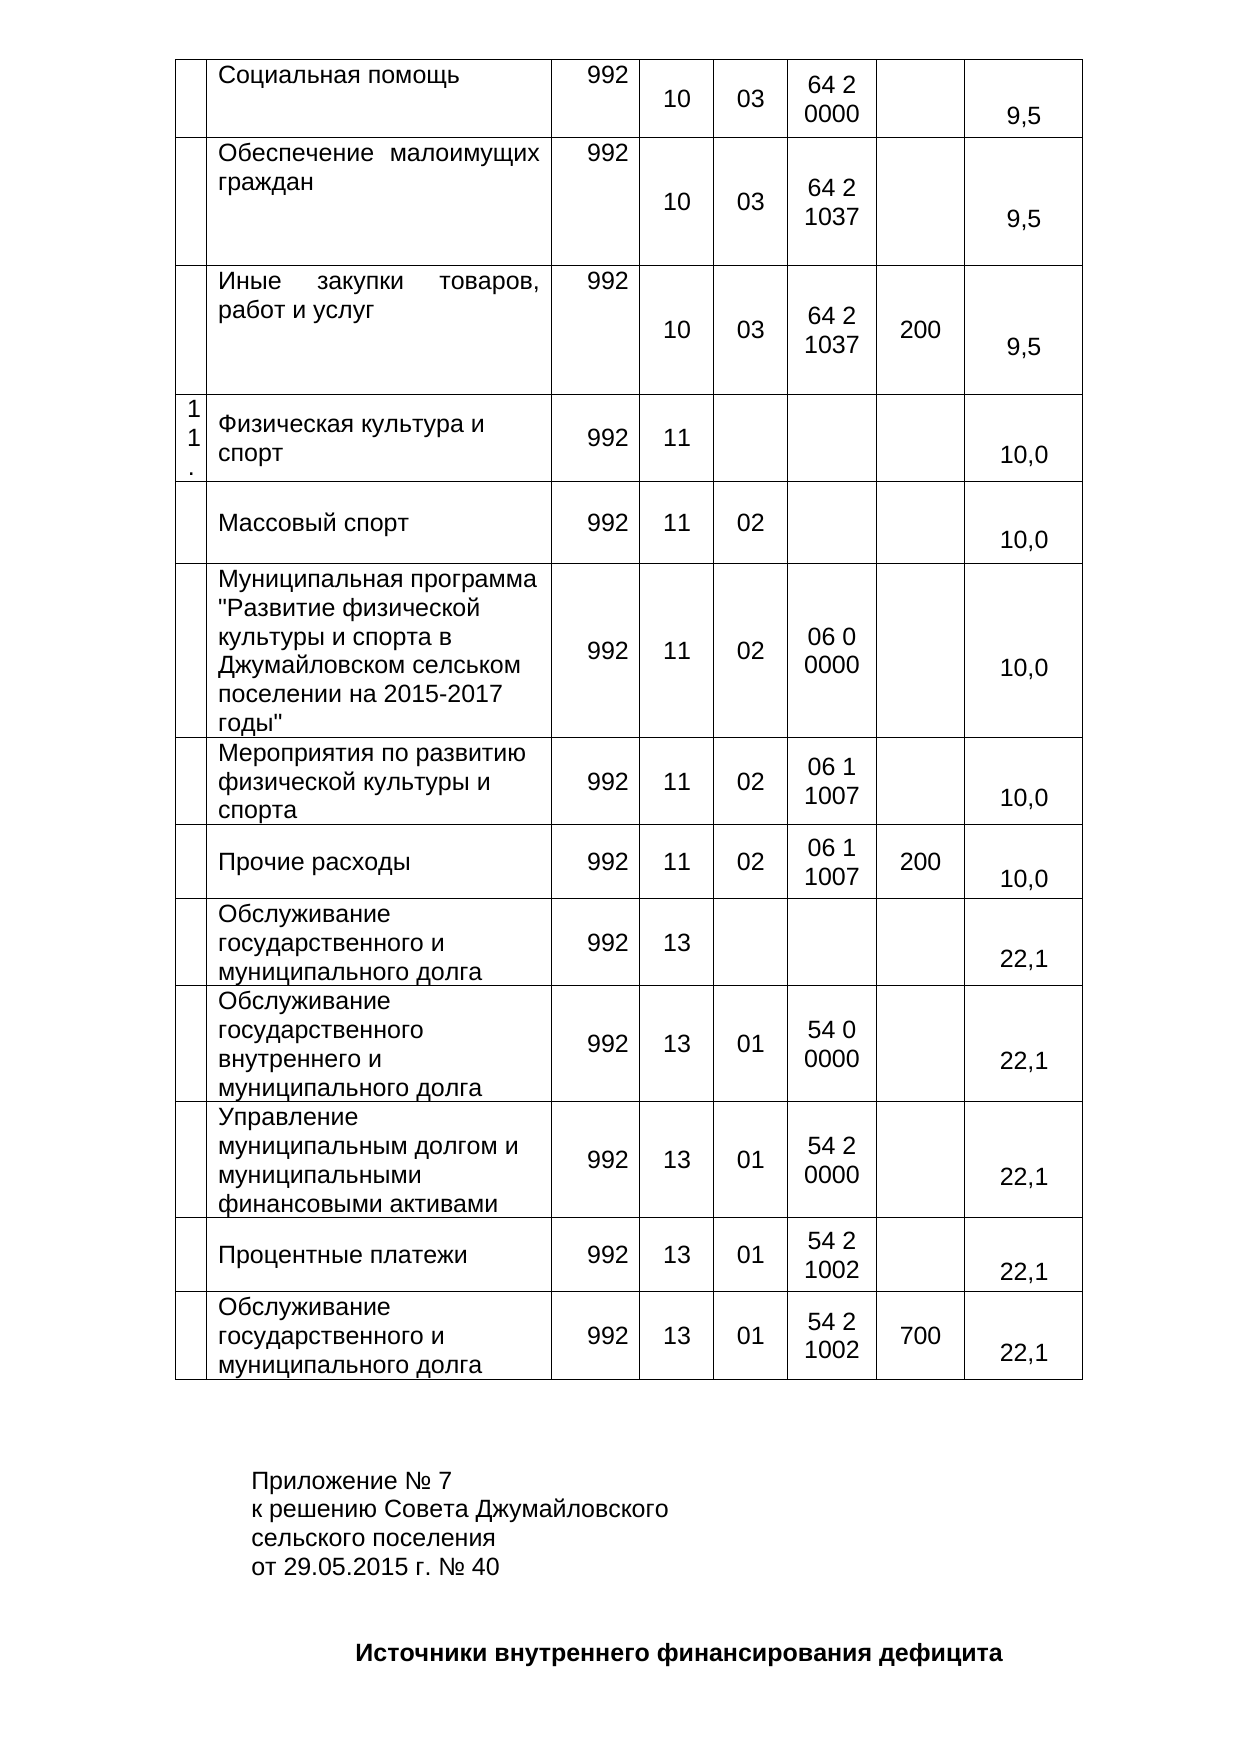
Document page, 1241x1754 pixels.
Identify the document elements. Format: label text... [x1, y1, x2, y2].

table_cell 992 [552, 1292, 639, 1378]
table_cell 01 [714, 1102, 787, 1217]
table_cell [176, 899, 206, 985]
table_cell 992 [552, 825, 639, 898]
table_cell [176, 1292, 206, 1378]
table_cell 10 [640, 60, 713, 137]
table_cell 992 [552, 138, 639, 265]
table_cell 54 0 0000 [788, 986, 876, 1101]
text сельского поселения [177, 1523, 1181, 1552]
table_cell Иные закупки товаров, работ и услуг [207, 266, 551, 393]
table_cell 10 [640, 138, 713, 265]
table_cell [877, 395, 964, 481]
table_cell [176, 986, 206, 1101]
table_cell 03 [714, 138, 787, 265]
table_cell 992 [552, 1218, 639, 1291]
table_cell 13 [640, 899, 713, 985]
text к решению Совета Джумайловского [177, 1494, 1181, 1523]
table_cell [877, 899, 964, 985]
table_cell 22,1 [965, 1292, 1082, 1378]
table_cell 200 [877, 825, 964, 898]
table_cell 10,0 [965, 395, 1082, 481]
table_cell [176, 1102, 206, 1217]
table_cell Социальная помощь [207, 60, 551, 137]
table_cell Массовый спорт [207, 482, 551, 563]
text Источники внутреннего финансирования дефицита [177, 1638, 1181, 1667]
table_cell 10 [640, 266, 713, 393]
table_cell [877, 60, 964, 137]
table_cell 992 [552, 482, 639, 563]
table_cell 02 [714, 738, 787, 824]
table_cell 54 2 0000 [788, 1102, 876, 1217]
table_cell 13 [640, 1102, 713, 1217]
table_cell [176, 564, 206, 737]
table_cell 01 [714, 1292, 787, 1378]
table_cell 992 [552, 738, 639, 824]
table_cell 200 [877, 266, 964, 393]
table_cell 992 [552, 266, 639, 393]
table_cell 03 [714, 266, 787, 393]
table_cell 22,1 [965, 899, 1082, 985]
table_cell 02 [714, 564, 787, 737]
table_cell [877, 1102, 964, 1217]
table_cell 10,0 [965, 482, 1082, 563]
table_cell Физическая культура и спорт [207, 395, 551, 481]
table_cell 02 [714, 482, 787, 563]
table_cell 11 [640, 564, 713, 737]
table_cell 11 [640, 395, 713, 481]
table_cell Управление муниципальным долгом и муниципальными финансовыми активами [207, 1102, 551, 1217]
table_cell 10,0 [965, 564, 1082, 737]
table_cell 992 [552, 986, 639, 1101]
table_cell [788, 482, 876, 563]
table_cell [877, 1218, 964, 1291]
table_cell 64 2 1037 [788, 138, 876, 265]
table_cell [714, 899, 787, 985]
table_cell [714, 395, 787, 481]
table_cell 992 [552, 395, 639, 481]
table_cell 9,5 [965, 138, 1082, 265]
table_cell 06 1 1007 [788, 825, 876, 898]
table_cell 54 2 1002 [788, 1292, 876, 1378]
text от 29.05.2015 г. № 40 [177, 1552, 1181, 1581]
table_cell [788, 899, 876, 985]
table_cell [176, 482, 206, 563]
table_cell [176, 138, 206, 265]
table_cell Обслуживание государственного и муниципального долга [207, 899, 551, 985]
table_cell [176, 738, 206, 824]
table_cell 64 2 1037 [788, 266, 876, 393]
table_cell [877, 738, 964, 824]
table_cell Обслуживание государственного и муниципального долга [207, 1292, 551, 1378]
table_cell 11 [640, 825, 713, 898]
table_cell Муниципальная программа "Развитие физической культуры и спорта в Джумайловском селськом поселении на 2015-2017 годы" [207, 564, 551, 737]
table_cell [176, 825, 206, 898]
table_cell [877, 482, 964, 563]
table_cell [788, 395, 876, 481]
table_cell 992 [552, 1102, 639, 1217]
table_cell 13 [640, 1292, 713, 1378]
table_cell [176, 1218, 206, 1291]
table_cell 11 [640, 482, 713, 563]
table_cell 11. [176, 395, 206, 481]
table_cell 13 [640, 986, 713, 1101]
table_cell 02 [714, 825, 787, 898]
table_cell Прочие расходы [207, 825, 551, 898]
table_cell 11 [640, 738, 713, 824]
table_cell 9,5 [965, 60, 1082, 137]
table_cell [877, 986, 964, 1101]
table_cell 10,0 [965, 825, 1082, 898]
table_cell 10,0 [965, 738, 1082, 824]
table_cell 06 1 1007 [788, 738, 876, 824]
table_cell Процентные платежи [207, 1218, 551, 1291]
table_cell Мероприятия по развитию физической культуры и спорта [207, 738, 551, 824]
table_cell 22,1 [965, 986, 1082, 1101]
table_cell [877, 138, 964, 265]
table_cell 01 [714, 986, 787, 1101]
table_cell Обслуживание государственного внутреннего и муниципального долга [207, 986, 551, 1101]
table_cell 22,1 [965, 1218, 1082, 1291]
table_cell 700 [877, 1292, 964, 1378]
table_cell 13 [640, 1218, 713, 1291]
text Приложение № 7 [177, 1466, 1181, 1494]
table_cell [176, 266, 206, 393]
table_cell 54 2 1002 [788, 1218, 876, 1291]
table_cell 01 [714, 1218, 787, 1291]
table_cell 9,5 [965, 266, 1082, 393]
table_cell Обеспечение малоимущих граждан [207, 138, 551, 265]
table_cell 992 [552, 60, 639, 137]
table_cell [176, 60, 206, 137]
table_cell 992 [552, 564, 639, 737]
table_cell 992 [552, 899, 639, 985]
table_cell 06 0 0000 [788, 564, 876, 737]
table_cell 22,1 [965, 1102, 1082, 1217]
table_cell [877, 564, 964, 737]
table_cell 64 2 0000 [788, 60, 876, 137]
table_cell 03 [714, 60, 787, 137]
